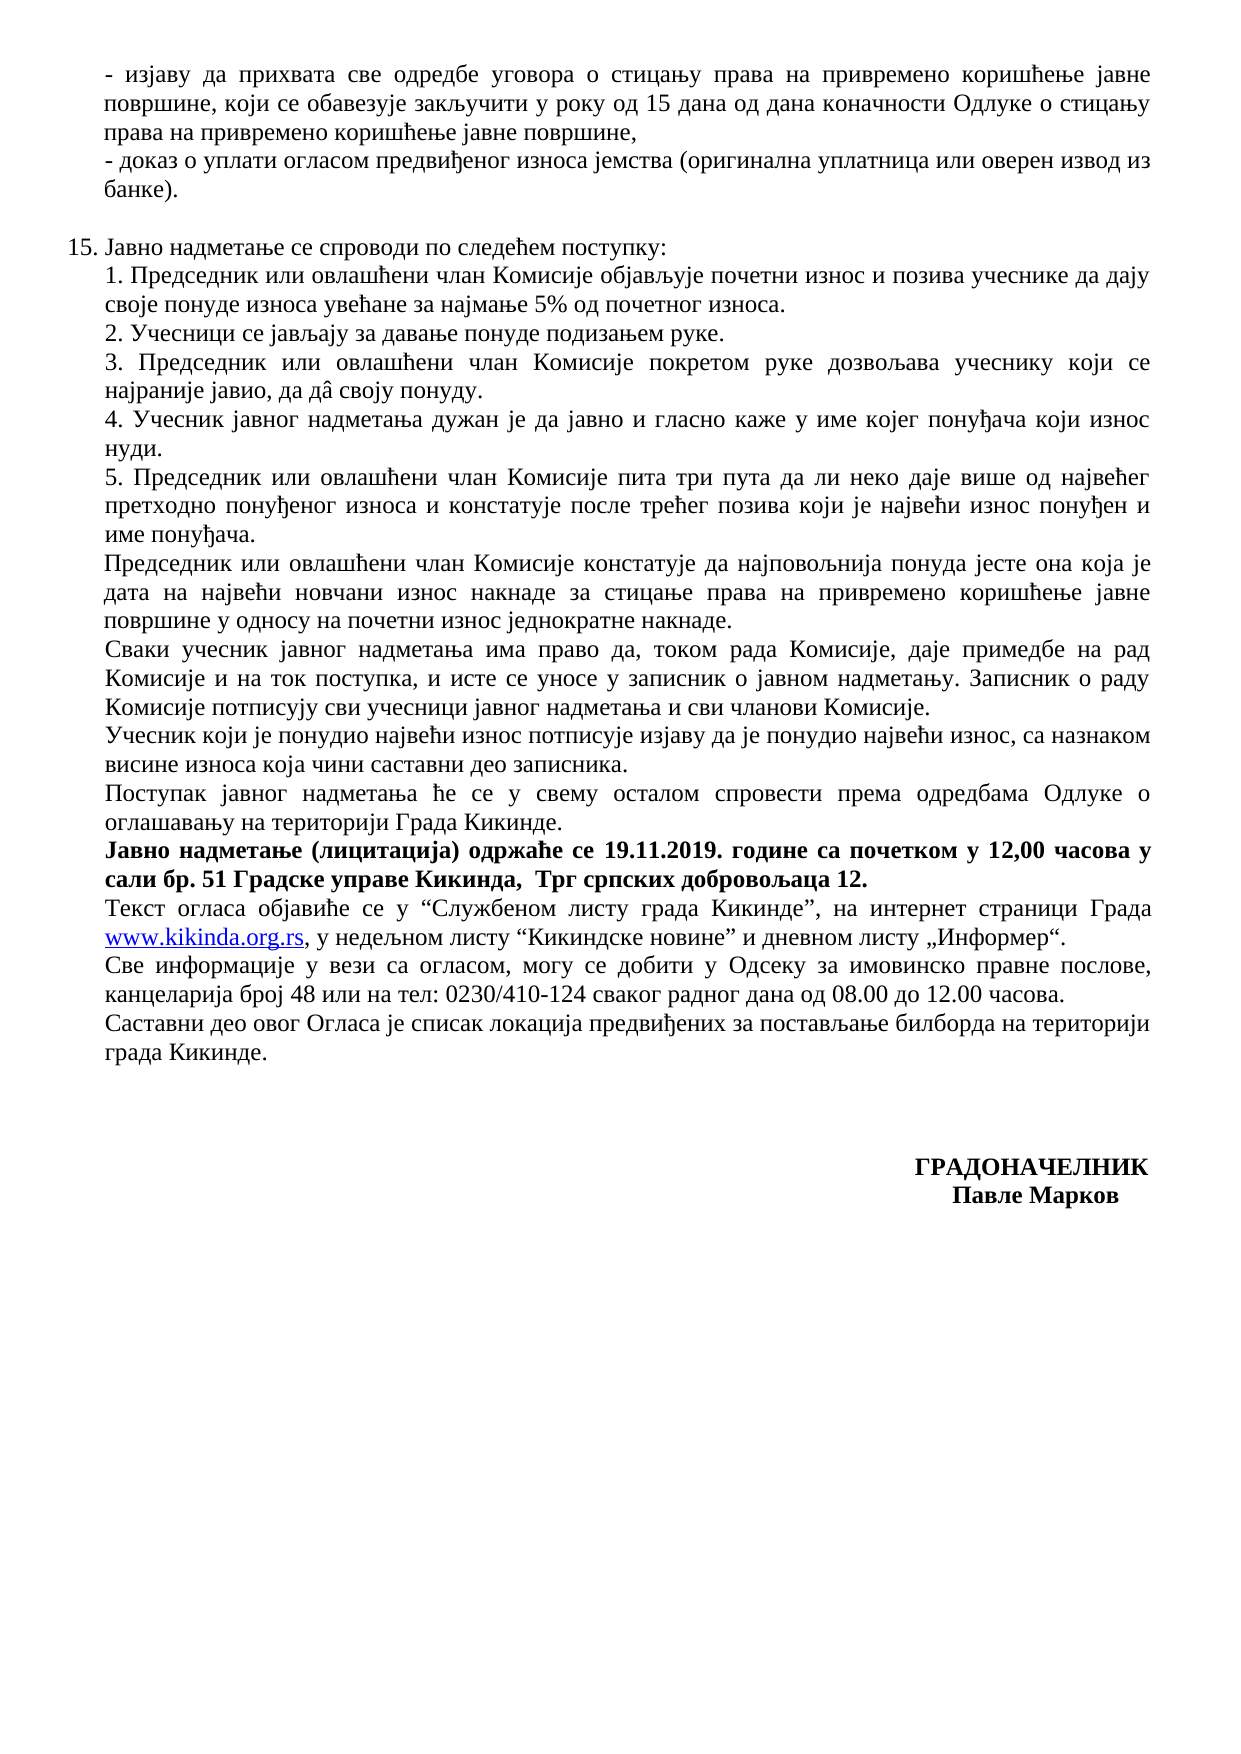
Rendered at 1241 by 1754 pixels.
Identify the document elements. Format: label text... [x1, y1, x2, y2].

list - изјаву да прихвата све одредбе уговора о стицању права на привремено коришћење јавне површине, који се обавезује закључити у року од 15 дана од дана коначности Одлуке о стицању права на привремено коришћење јавне површине, [103, 59, 1152, 145]
list Све информације у вези са огласом, могу се добити у Одсеку за имовинско правне послове, канцеларија број 48 или на тел: 0230/410-124 сваког радног дана од 08.00 до 12.00 часова. [104, 950, 1152, 1008]
list Поступак јавног надметања ће се у свему осталом спровести према одредбама Одлуке о оглашавању на територији Града Кикинде. [104, 778, 1152, 835]
list Сваки учесник јавног надметања има право да, током рада Комисије, даје примедбе на рад Комисије и на ток поступка, и исте се уносе у записник о јавном надметању. Записник о раду Комисије потписују сви учесници јавног надметања и сви чланови Комисије. [104, 634, 1152, 720]
list - доказ о уплати огласом предвиђеног износа јемства (оригинална уплатница или оверен извод из банке). [103, 145, 1152, 203]
list Председник или овлашћени члан Комисије констатује да најповољнија понуда јесте она која је дата на највећи новчани износ накнаде за стицање права на привремено коришћење јавне површине у односу на почетни износ једнократне накнаде. [103, 548, 1152, 634]
text ГРАДОНАЧЕЛНИК [914, 1123, 1152, 1180]
list Јавно надметање се спроводи по следећем поступку: [67, 232, 1152, 260]
list Саставни део овог Огласа је списак локација предвиђених за постављање билборда на територији града Кикинде. [104, 1008, 1152, 1065]
list 2. Учесници се јављају за давање понуде подизањем руке. [104, 318, 1152, 347]
list 1. Председник или овлашћени члан Комисије објављује почетни износ и позива учеснике да дају своје понуде износа увећане за најмање 5% од почетног износа. [104, 260, 1152, 318]
list 5. Председник или овлашћени члан Комисије пита три пута да ли неко даје више од највећег претходно понуђеног износа и констатује после трећег позива који је највећи износ понуђен и име понуђача. [104, 462, 1152, 548]
list 4. Учесник јавног надметања дужан је да јавно и гласно каже у име којег понуђача који износ нуди. [104, 404, 1152, 462]
text Павле Марков [914, 1180, 1152, 1209]
list Tекст огласа објавиће се у “Службеном листу града Кикинде”, на интернет страници Града www.kikinda.org.rs, у недељном листу “Кикиндске новине” и дневном листу „Информер“. [104, 893, 1152, 950]
list Учесник који је понудио највећи износ потписује изјаву да је понудио највећи износ, са назнаком висине износа која чини саставни део записника. [104, 720, 1152, 778]
list 3. Председник или овлашћени члан Комисије покретом руке дозвољава учеснику који се најраније јавио, да дâ своју понуду. [104, 347, 1152, 404]
list Јавно надметање (лицитација) одржаће се 19.11.2019. године са почетком у 12,00 часова у сали бр. 51 Градске управе Кикинда, Трг српских добровољаца 12. [104, 835, 1152, 893]
